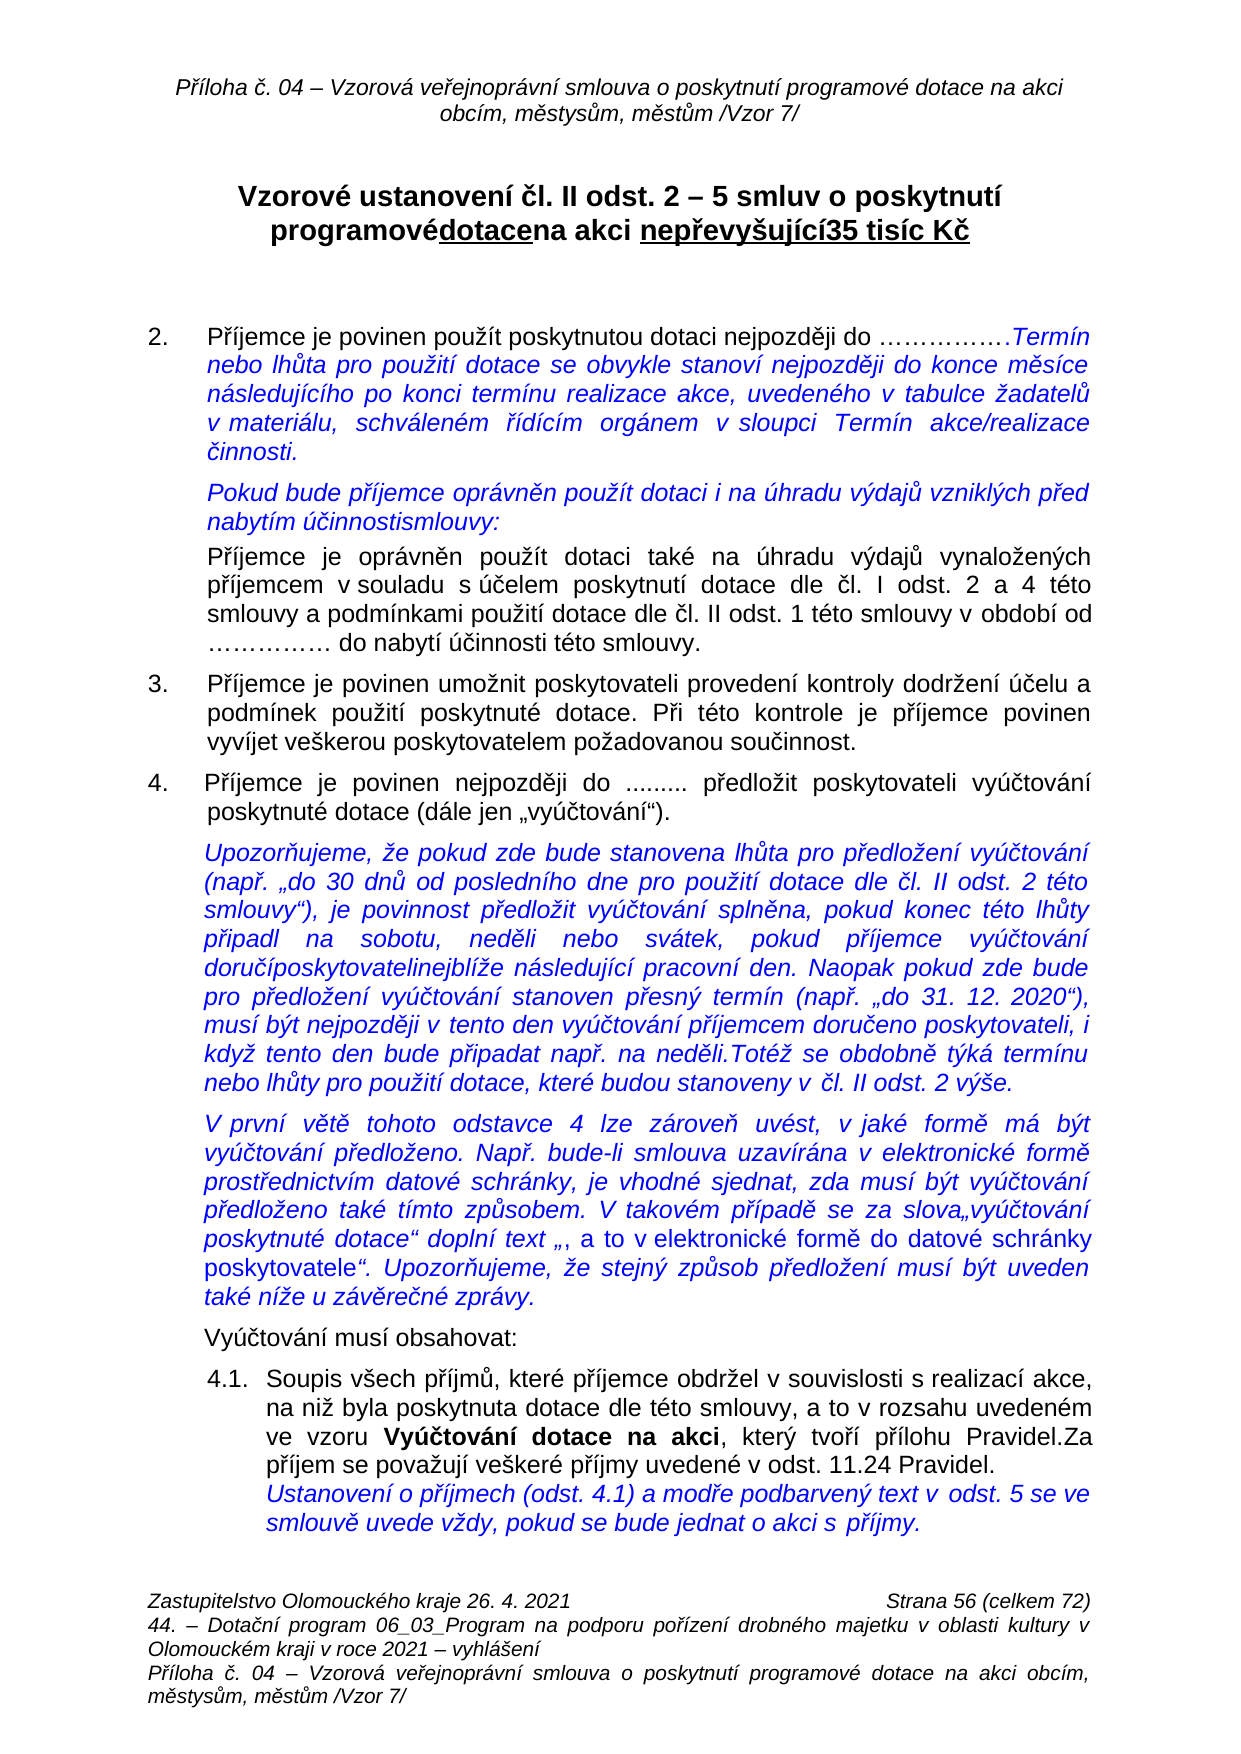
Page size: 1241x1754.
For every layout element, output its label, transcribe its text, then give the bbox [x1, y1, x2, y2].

list Příjemce je povinen použít poskytnutou dotaci nejpozději do …………….Termín nebo lhůta pro použití dotace se obvykle stanoví nejpozději do konce měsíce následujícího po konci termínu realizace akce, uvedeného v tabulce žadatelů v materiálu, schváleném řídícím orgánem v sloupci Termín akce/realizace činnosti. [148, 322, 1092, 465]
text Ustanovení o příjmech (odst. 4.1) a modře podbarvený text v odst. 5 se ve smlouvě uvede vždy, pokud se bude jednat o akci s příjmy. [266, 1479, 1092, 1537]
text Příjemce je oprávněn použít dotaci také na úhradu výdajů vynaložených příjemcem v souladu s účelem poskytnutí dotace dle čl. I odst. 2 a 4 této smlouvy a podmínkami použití dotace dle čl. II odst. 1 této smlouvy v období od …………… do nabytí účinnosti této smlouvy. [207, 542, 1092, 657]
text V první větě tohoto odstavce 4 lze zároveň uvést, v jaké formě má být vyúčtování předloženo. Např. bude-li smlouva uzavírána v elektronické formě prostřednictvím datové schránky, je vhodné sjednat, zda musí být vyúčtování předloženo také tímto způsobem. V takovém případě se za slova„vyúčtování poskytnuté dotace“ doplní text „, a to v elektronické formě do datové schránky poskytovatele“. Upozorňujeme, že stejný způsob předložení musí být uveden také níže u závěrečné zprávy. [204, 1109, 1092, 1310]
list Soupis všech příjmů, které příjemce obdržel v souvislosti s realizací akce, na niž byla poskytnuta dotace dle této smlouvy, a to v rozsahu uvedeném ve vzoru Vyúčtování dotace na akci, který tvoří přílohu Pravidel.Za příjem se považují veškeré příjmy uvedené v odst. 11.24 Pravidel. [207, 1364, 1092, 1479]
list Příjemce je povinen nejpozději do ......... předložit poskytovateli vyúčtování poskytnuté dotace (dále jen „vyúčtování“). [148, 768, 1092, 825]
text Pokud bude příjemce oprávněn použít dotaci i na úhradu výdajů vzniklých před nabytím účinnostismlouvy: [207, 478, 1092, 535]
text Vyúčtování musí obsahovat: [204, 1323, 1092, 1352]
list Příjemce je povinen umožnit poskytovateli provedení kontroly dodržení účelu a podmínek použití poskytnuté dotace. Při této kontrole je příjemce povinen vyvíjet veškerou poskytovatelem požadovanou součinnost. [148, 669, 1092, 755]
text Upozorňujeme, že pokud zde bude stanovena lhůta pro předložení vyúčtování (např. „do 30 dnů od posledního dne pro použití dotace dle čl. II odst. 2 této smlouvy“), je povinnost předložit vyúčtování splněna, pokud konec této lhůty připadl na sobotu, neděli nebo svátek, pokud příjemce vyúčtování doručíposkytovatelinejblíže následující pracovní den. Naopak pokud zde bude pro předložení vyúčtování stanoven přesný termín (např. „do 31. 12. 2020“), musí být nejpozději v tento den vyúčtování příjemcem doručeno poskytovateli, i když tento den bude připadat např. na neděli.Totéž se obdobně týká termínu nebo lhůty pro použití dotace, které budou stanoveny v čl. II odst. 2 výše. [204, 838, 1092, 1097]
text Vzorové ustanovení čl. II odst. 2 – 5 smluv o poskytnutí programovédotacena akci nepřevyšující35 tisíc Kč [148, 179, 1092, 247]
